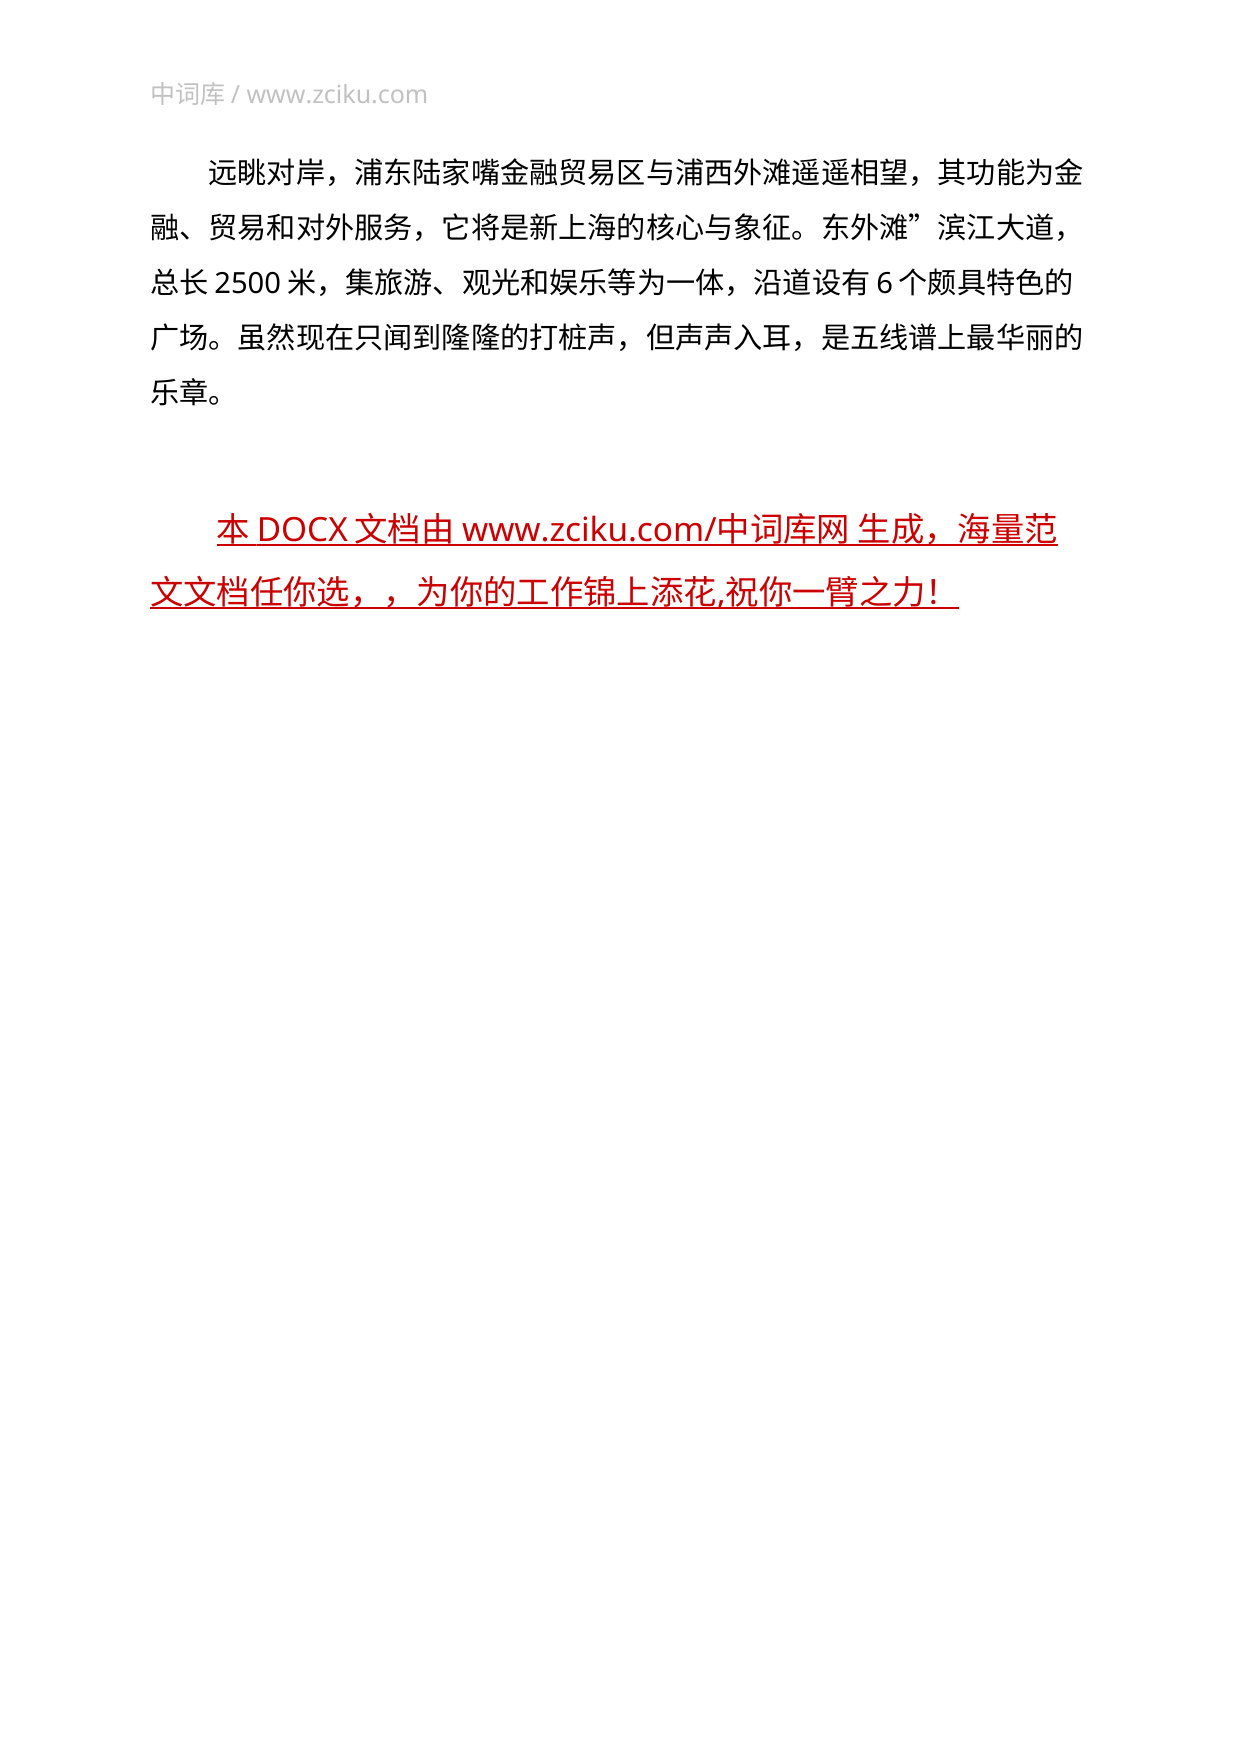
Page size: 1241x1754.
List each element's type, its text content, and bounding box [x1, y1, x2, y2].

text 本DOCX文档由 www.zciku.com/中词库网 生成，海量范文文档任你选，，为你的工作锦上添花,祝你一臂之力！ [150, 503, 1090, 614]
text 远眺对岸，浦东陆家嘴金融贸易区与浦西外滩遥遥相望，其功能为金融、贸易和对外服务，它将是新上海的核心与象征。东外滩”滨江大道，总长2500米，集旅游、观光和娱乐等为一体，沿道设有6个颇具特色的广场。虽然现在只闻到隆隆的打桩声，但声声入耳，是五线谱上最华丽的乐章。 [150, 150, 1090, 412]
